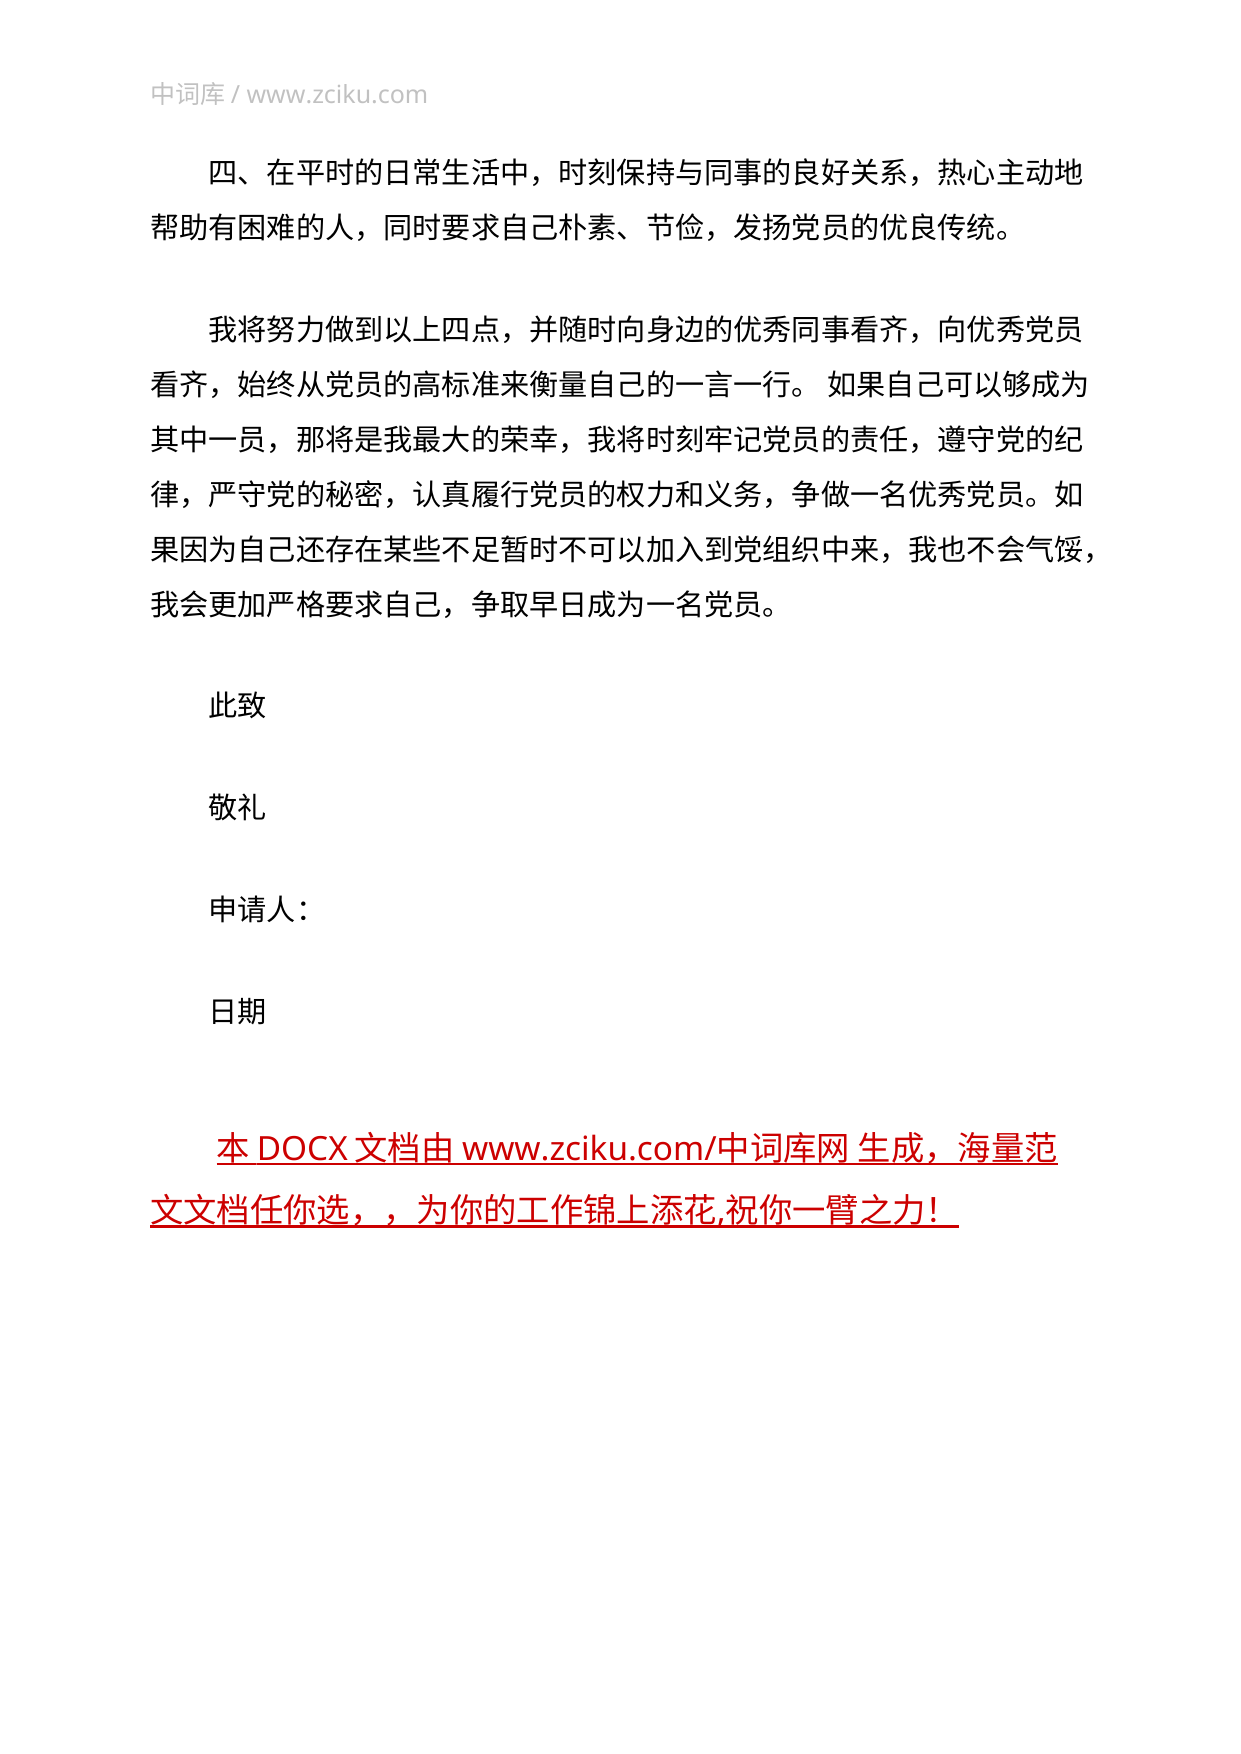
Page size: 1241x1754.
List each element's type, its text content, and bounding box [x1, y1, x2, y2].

text 日期 [150, 988, 1090, 1031]
text 申请人： [150, 886, 1090, 929]
text 我将努力做到以上四点，并随时向身边的优秀同事看齐，向优秀党员看齐，始终从党员的高标准来衡量自己的一言一行。 如果自己可以够成为其中一员，那将是我最大的荣幸，我将时刻牢记党员的责任，遵守党的纪律，严守党的秘密，认真履行党员的权力和义务，争做一名优秀党员。如果因为自己还存在某些不足暂时不可以加入到党组织中来，我也不会气馁，我会更加严格要求自己，争取早日成为一名党员。 [150, 307, 1090, 623]
text 敬礼 [150, 785, 1090, 827]
text 此致 [150, 683, 1090, 725]
text 四、在平时的日常生活中，时刻保持与同事的良好关系，热心主动地帮助有困难的人，同时要求自己朴素、节俭，发扬党员的优良传统。 [150, 150, 1090, 247]
text 本DOCX文档由 www.zciku.com/中词库网 生成，海量范文文档任你选，，为你的工作锦上添花,祝你一臂之力！ [150, 1121, 1090, 1232]
